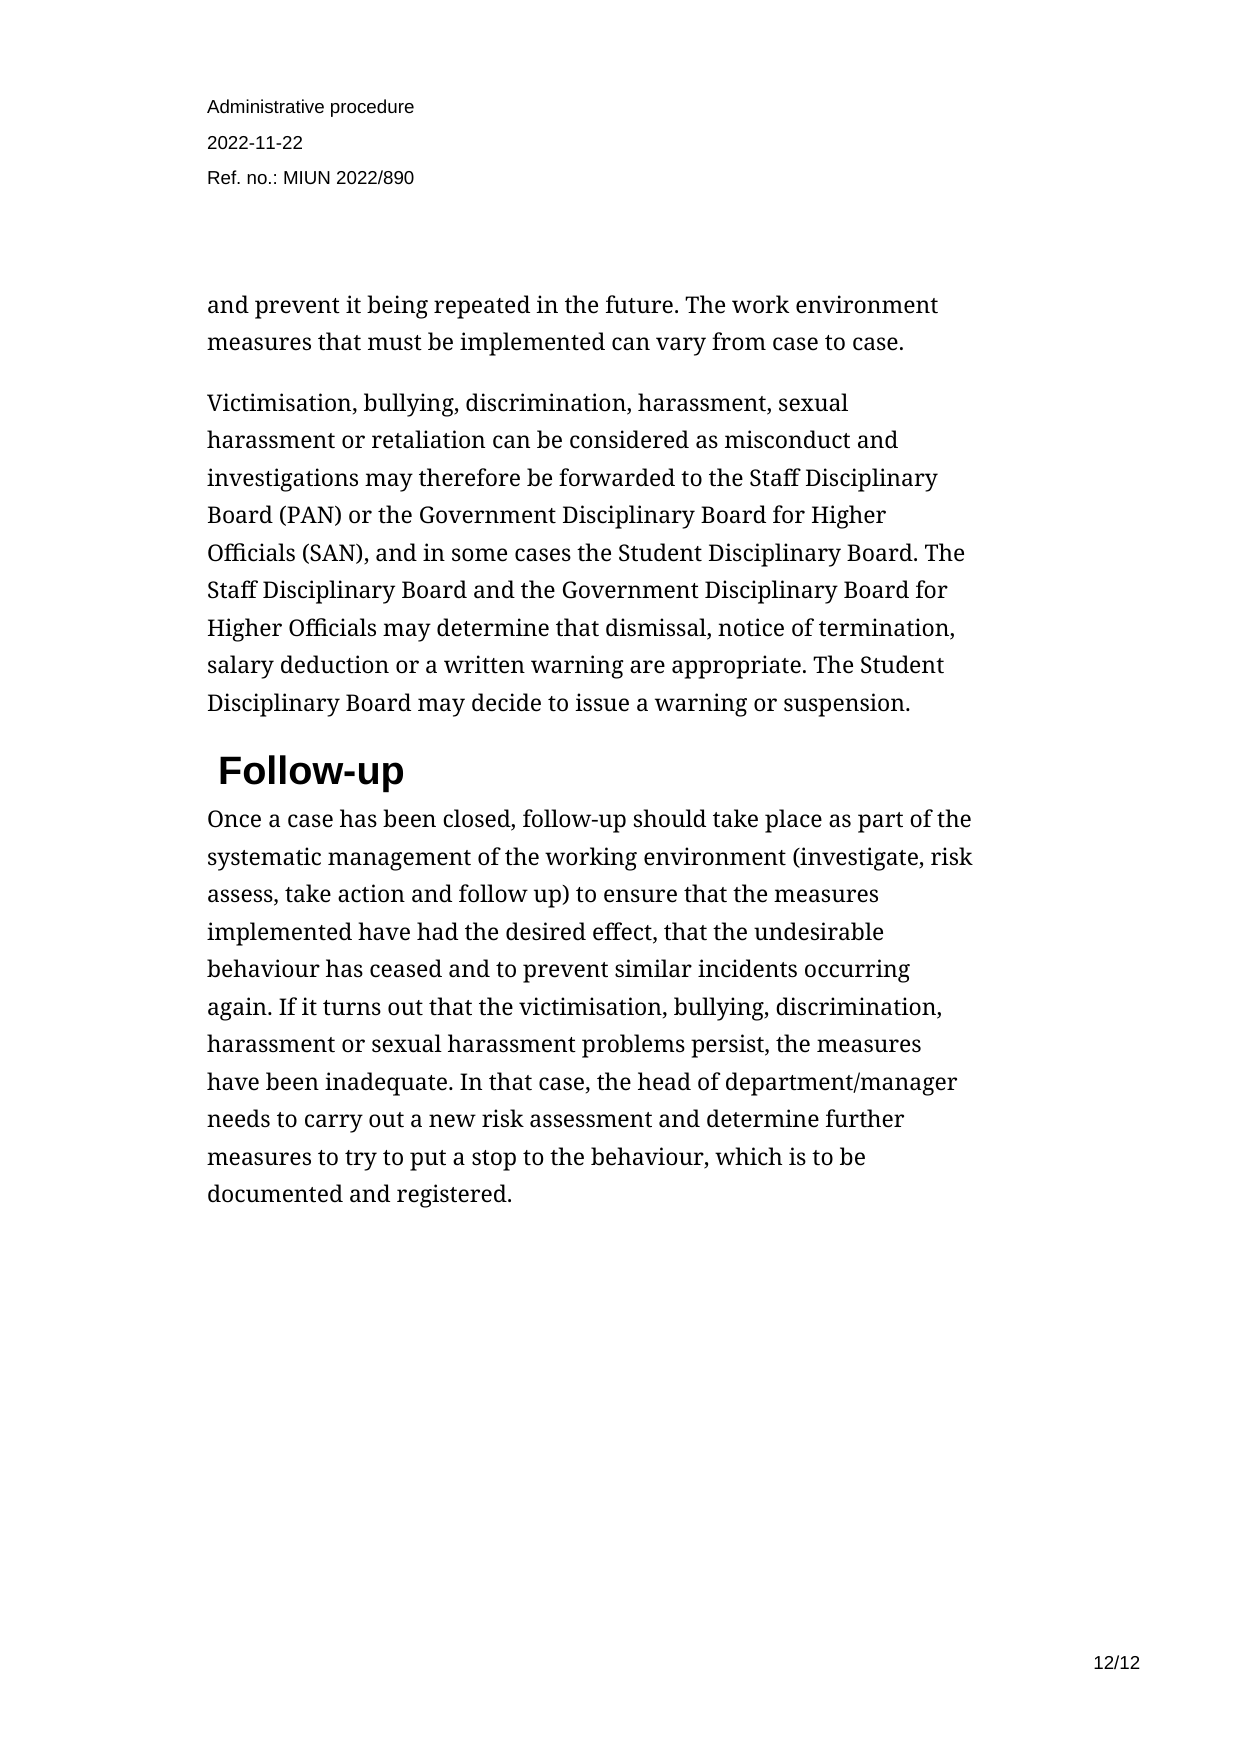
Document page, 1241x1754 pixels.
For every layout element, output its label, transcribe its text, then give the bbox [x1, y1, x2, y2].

text Once a case has been closed, follow-up should take place as part of the systematic management of the working environment (investigate, risk assess, take action and follow up) to ensure that the measures implemented have had the desired effect, that the undesirable behaviour has ceased and to prevent similar incidents occurring again. If it turns out that the victimisation, bullying, discrimination, harassment or sexual harassment problems persist, the measures have been inadequate. In that case, the head of department/manager needs to carry out a new risk assessment and determine further measures to try to put a stop to the behaviour, which is to be documented and registered. [207, 803, 974, 1209]
text Victimisation, bullying, discrimination, harassment, sexual harassment or retaliation can be considered as misconduct and investigations may therefore be forwarded to the Staff Disciplinary Board (PAN) or the Government Disciplinary Board for Higher Officials (SAN), and in some cases the Student Disciplinary Board. The Staff Disciplinary Board and the Government Disciplinary Board for Higher Officials may determine that dismissal, notice of termination, salary deduction or a written warning are appropriate. The Student Disciplinary Board may decide to issue a warning or suspension. [207, 387, 974, 718]
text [207, 289, 974, 357]
text Follow-up [207, 747, 974, 793]
